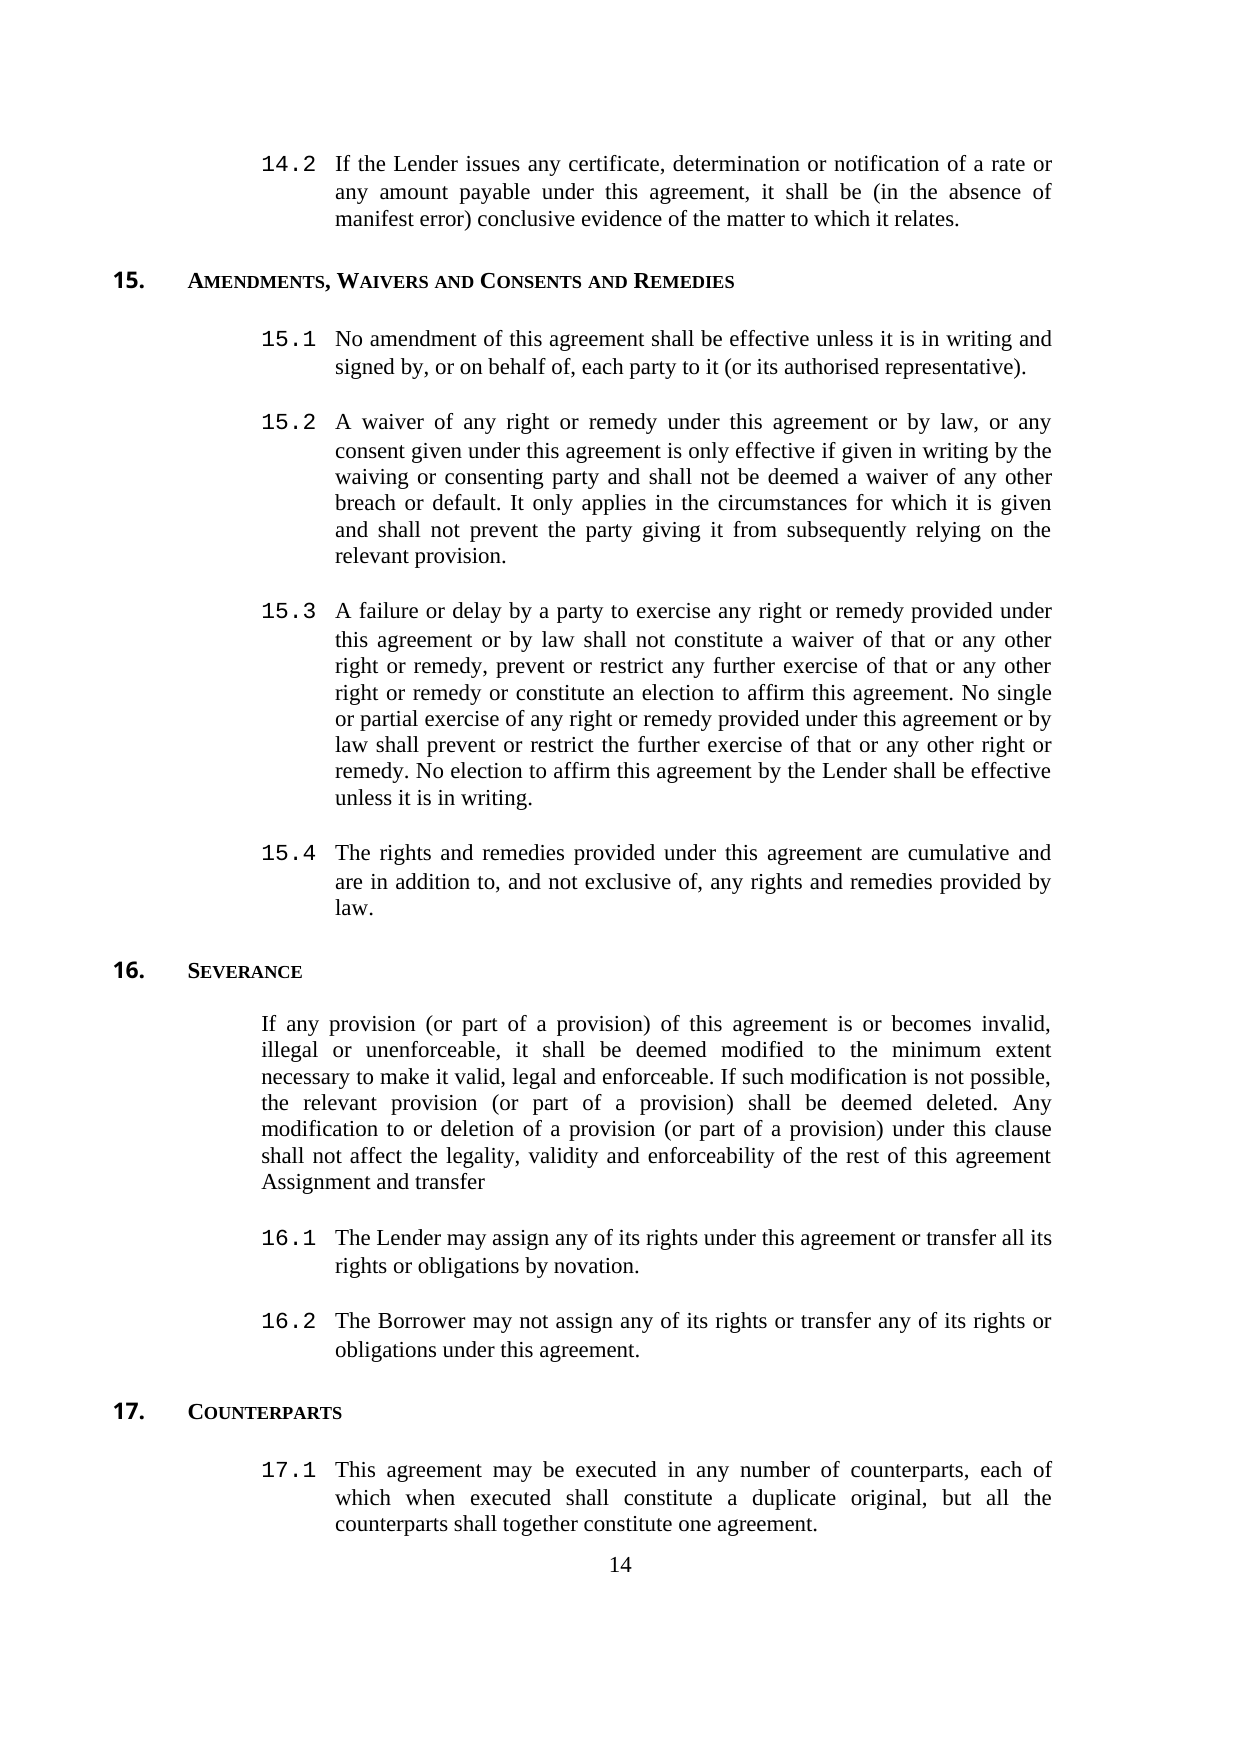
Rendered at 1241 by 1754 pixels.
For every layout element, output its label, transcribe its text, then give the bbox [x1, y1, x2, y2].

subtitle A failure or delay by a party to exercise any right or remedy provided under this agreement or by law shall not constitute a waiver of that or any other right or remedy, prevent or restrict any further exercise of that or any other right or remedy or constitute an election to affirm this agreement. No single or partial exercise of any right or remedy provided under this agreement or by law shall prevent or restrict the further exercise of that or any other right or remedy. No election to affirm this agreement by the Lender shall be effective unless it is in writing. [261, 598, 1053, 810]
subtitle No amendment of this agreement shall be effective unless it is in writing and signed by, or on behalf of, each party to it (or its authorised representative). [261, 325, 1053, 379]
subtitle A waiver of any right or remedy under this agreement or by law, or any consent given under this agreement is only effective if given in writing by the waiving or consenting party and shall not be deemed a waiver of any other breach or default. It only applies in the circumstances for which it is given and shall not prevent the party giving it from subsequently relying on the relevant provision. [261, 408, 1053, 568]
subtitle The rights and remedies provided under this agreement are cumulative and are in addition to, and not exclusive of, any rights and remedies provided by law. [261, 839, 1053, 920]
subtitle Amendments, Waivers and Consents and Remedies [112, 264, 1053, 296]
subtitle Counterparts [112, 1395, 1053, 1427]
subtitle The Lender may assign any of its rights under this agreement or transfer all its rights or obligations by novation. [261, 1224, 1053, 1278]
subtitle If the Lender issues any certificate, determination or notification of a rate or any amount payable under this agreement, it shall be (in the absence of manifest error) conclusive evidence of the matter to which it relates. [261, 150, 1053, 231]
subtitle The Borrower may not assign any of its rights or transfer any of its rights or obligations under this agreement. [261, 1307, 1053, 1362]
text If any provision (or part of a provision) of this agreement is or becomes invalid, illegal or unenforceable, it shall be deemed modified to the minimum extent necessary to make it valid, legal and enforceable. If such modification is not possible, the relevant provision (or part of a provision) shall be deemed deleted. Any modification to or deletion of a provision (or part of a provision) under this clause shall not affect the legality, validity and enforceability of the rest of this agreement Assignment and transfer [261, 1010, 1053, 1194]
subtitle Severance [112, 954, 1053, 985]
subtitle This agreement may be executed in any number of counterparts, each of which when executed shall constitute a duplicate original, but all the counterparts shall together constitute one agreement. [261, 1456, 1053, 1537]
